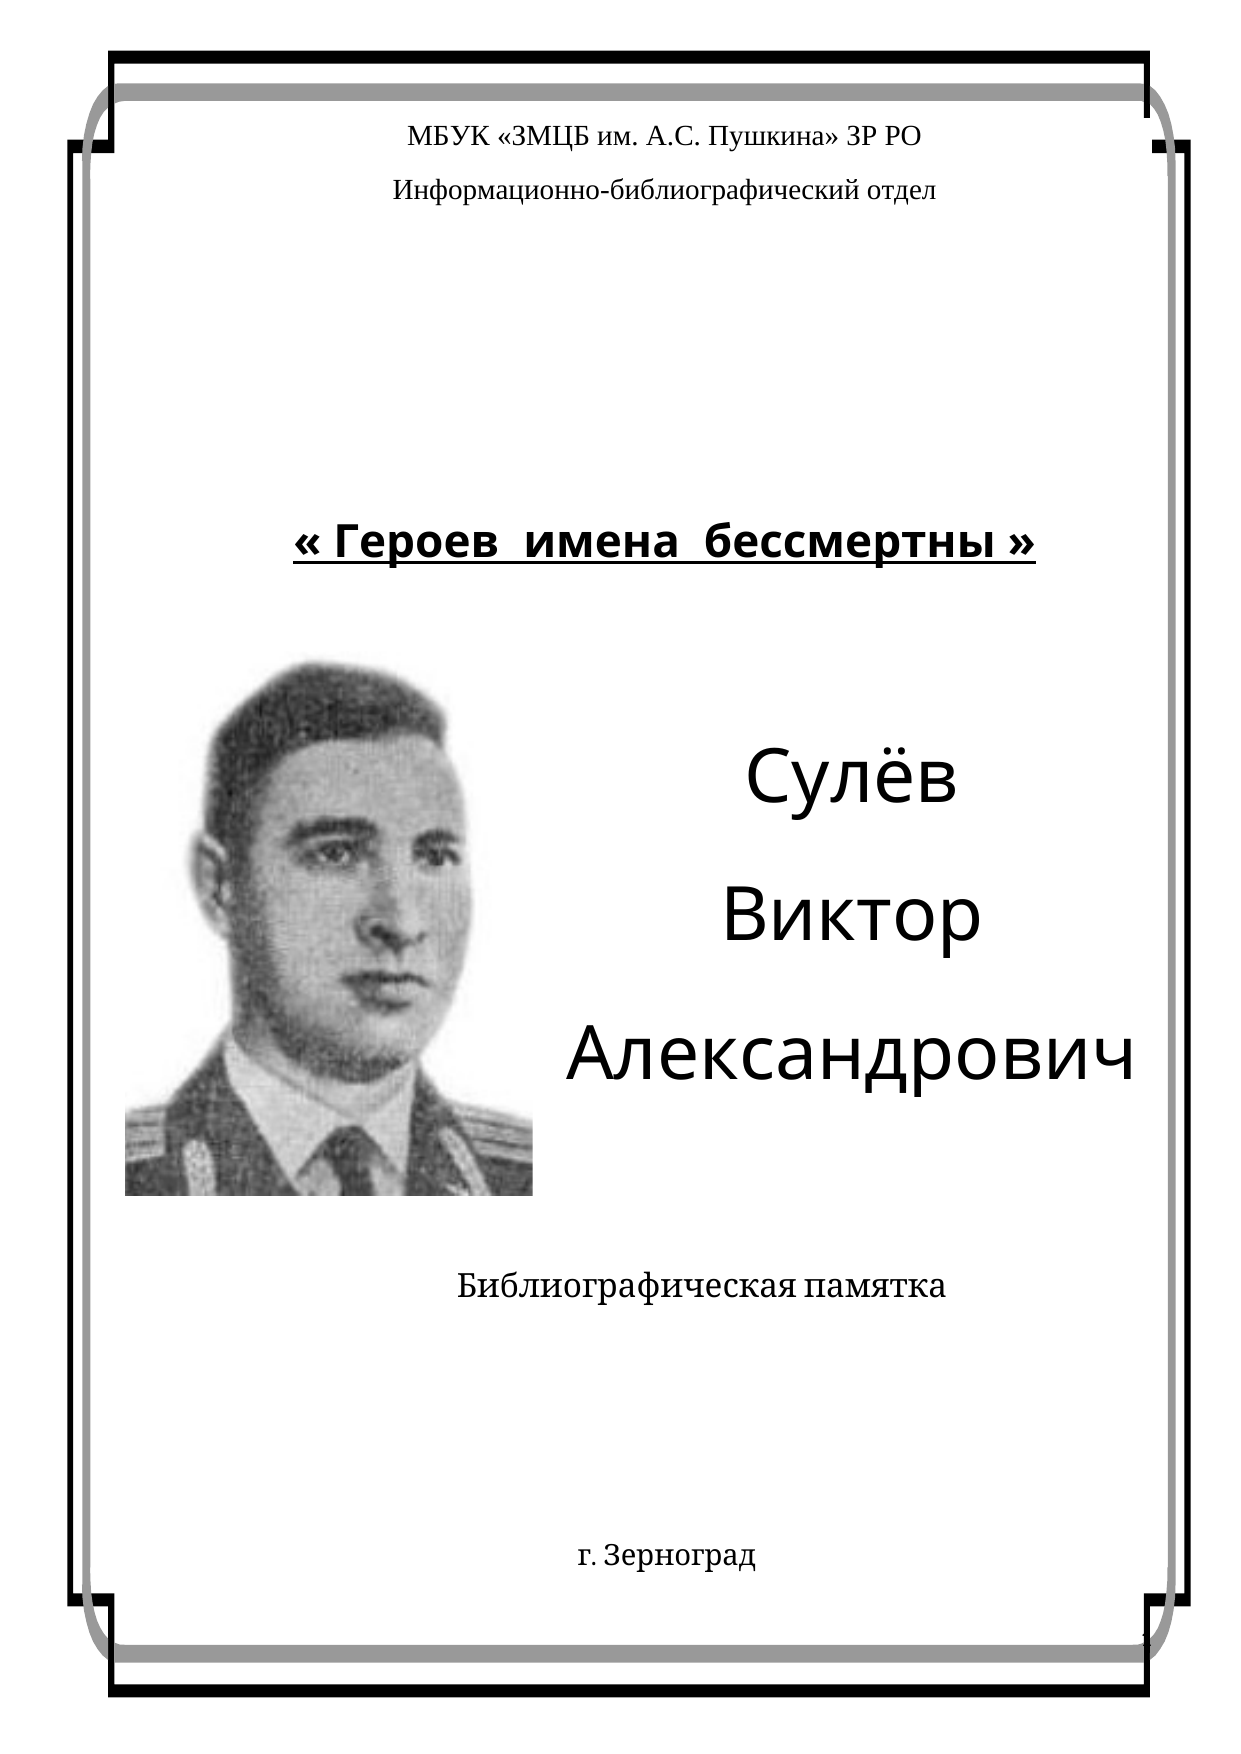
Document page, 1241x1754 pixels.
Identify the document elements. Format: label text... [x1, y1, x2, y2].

text Сулёв [533, 722, 1152, 824]
text « Героев имена бессмертны » [177, 508, 1152, 571]
text Виктор [533, 861, 1152, 963]
list Библиографическая памятка [252, 1268, 1152, 1306]
picture [125, 651, 533, 1196]
text Александрович [533, 999, 1152, 1101]
text Информационно-библиографический отдел [177, 172, 1152, 206]
list г. Зерноград [252, 1539, 1152, 1573]
text МБУК «ЗМЦБ им. А.С. Пушкина» ЗР РО [177, 118, 1152, 152]
